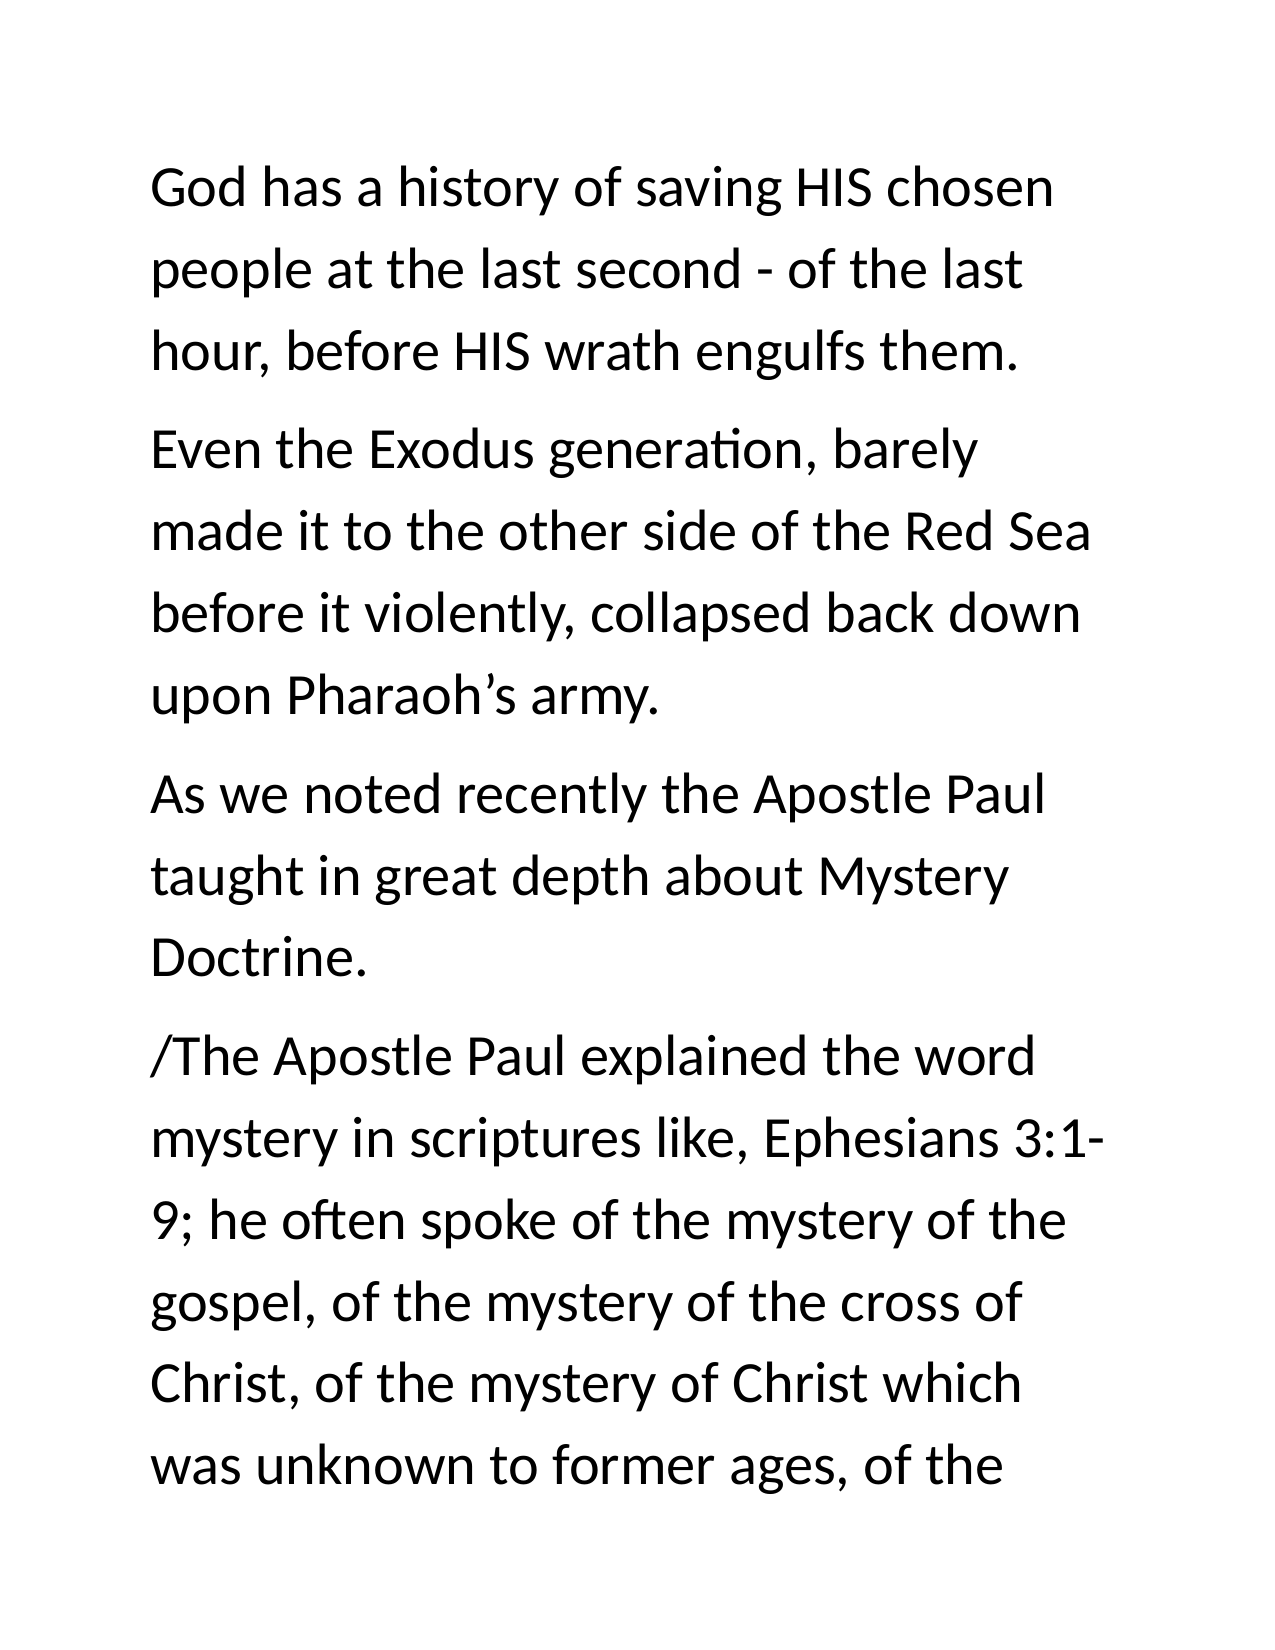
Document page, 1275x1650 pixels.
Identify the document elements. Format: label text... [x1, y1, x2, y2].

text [150, 1019, 1125, 1499]
text As we noted recently the Apostle Paul taught in great depth about Mystery Doctrine. [150, 756, 1125, 991]
text God has a history of saving HIS chosen people at the last second - of the last hour, before HIS wrath engulfs them. [150, 150, 1125, 385]
text Even the Exodus generation, barely made it to the other side of the Red Sea before it violently, collapsed back down upon Pharaoh’s army. [150, 412, 1125, 729]
